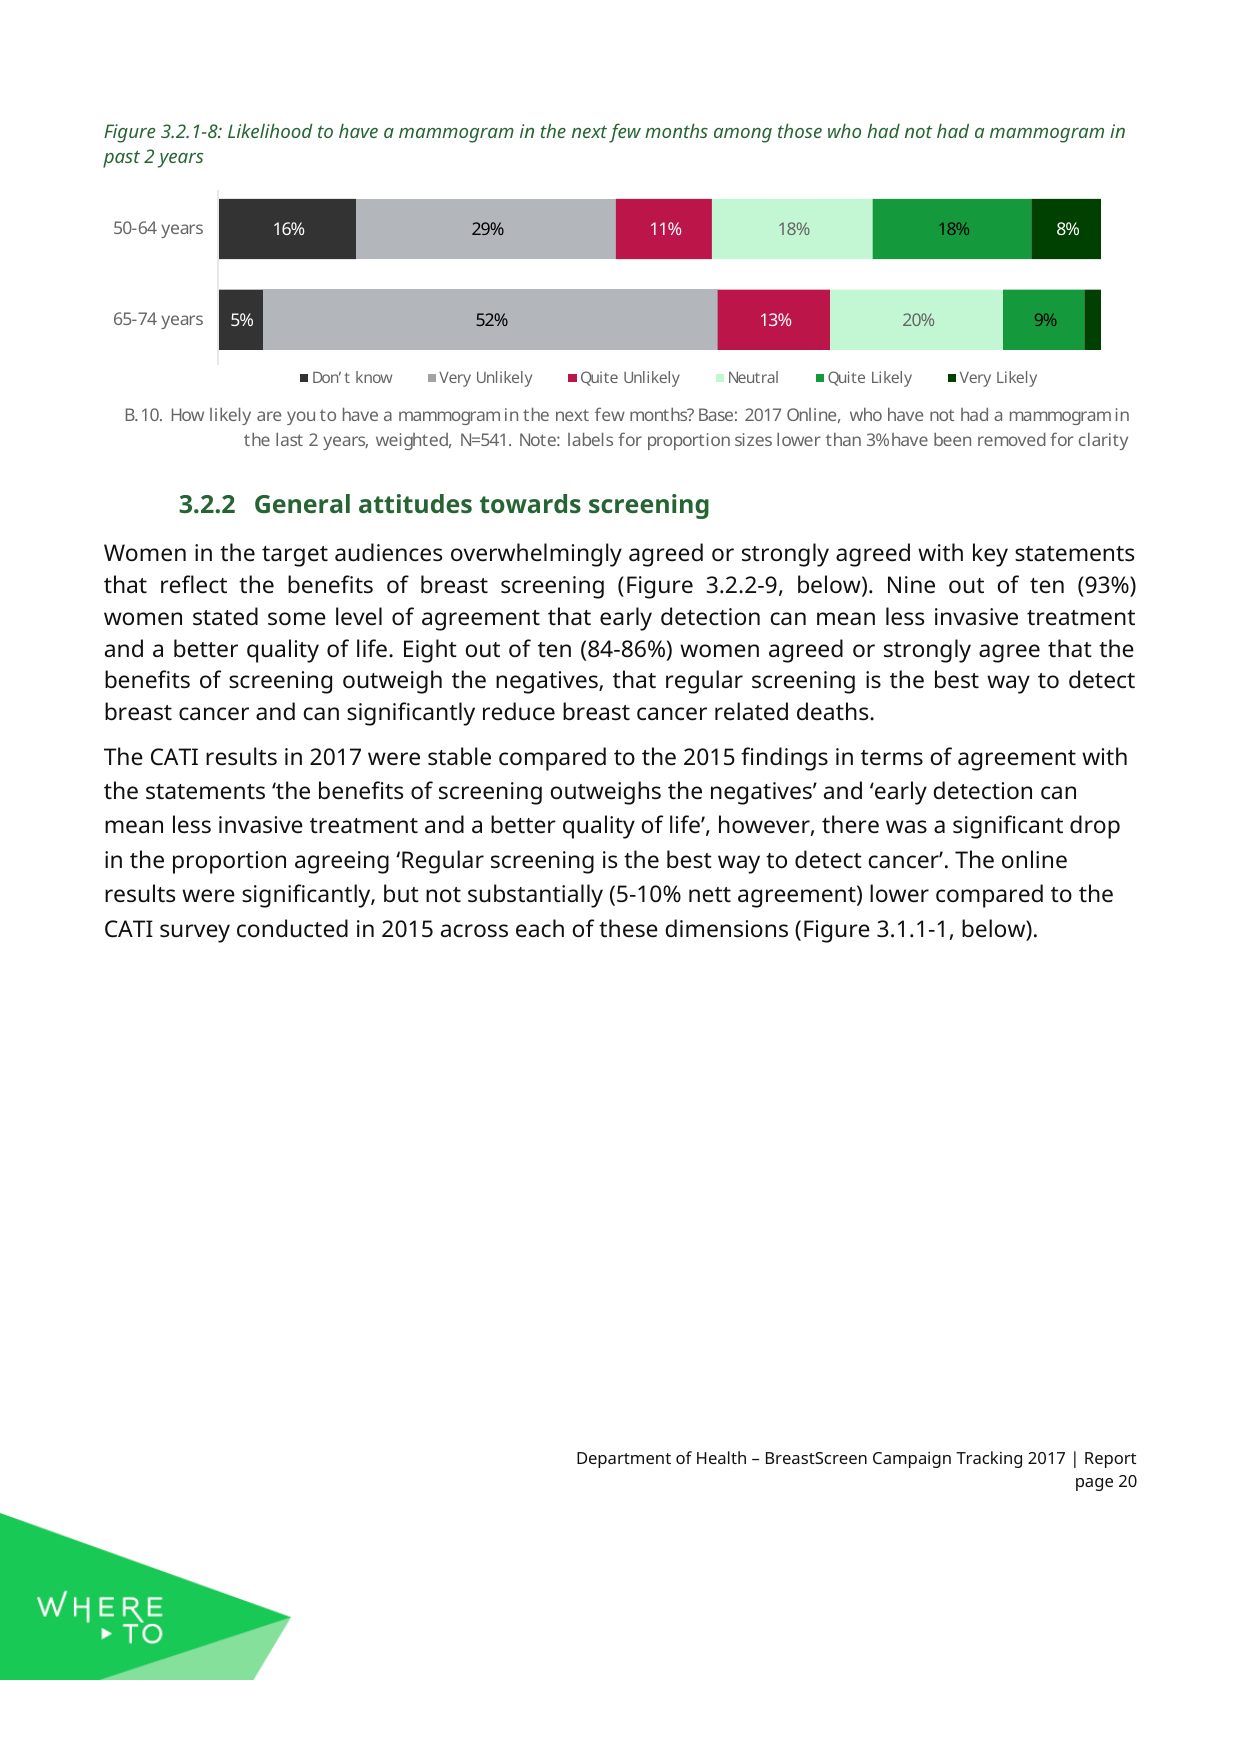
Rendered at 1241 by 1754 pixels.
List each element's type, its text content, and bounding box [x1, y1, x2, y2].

text The CATI results in 2017 were stable compared to the 2015 findings in terms of agreement with the statements ‘the benefits of screening outweighs the negatives’ and ‘early detection can mean less invasive treatment and a better quality of life’, however, there was a significant drop in the proportion agreeing ‘Regular screening is the best way to detect cancer’. The online results were significantly, but not substantially (5-10% nett agreement) lower compared to the CATI survey conducted in 2015 across each of these dimensions (Figure 3.1.1-1, below). [103, 741, 1137, 944]
subtitle General attitudes towards screening [178, 487, 1137, 521]
